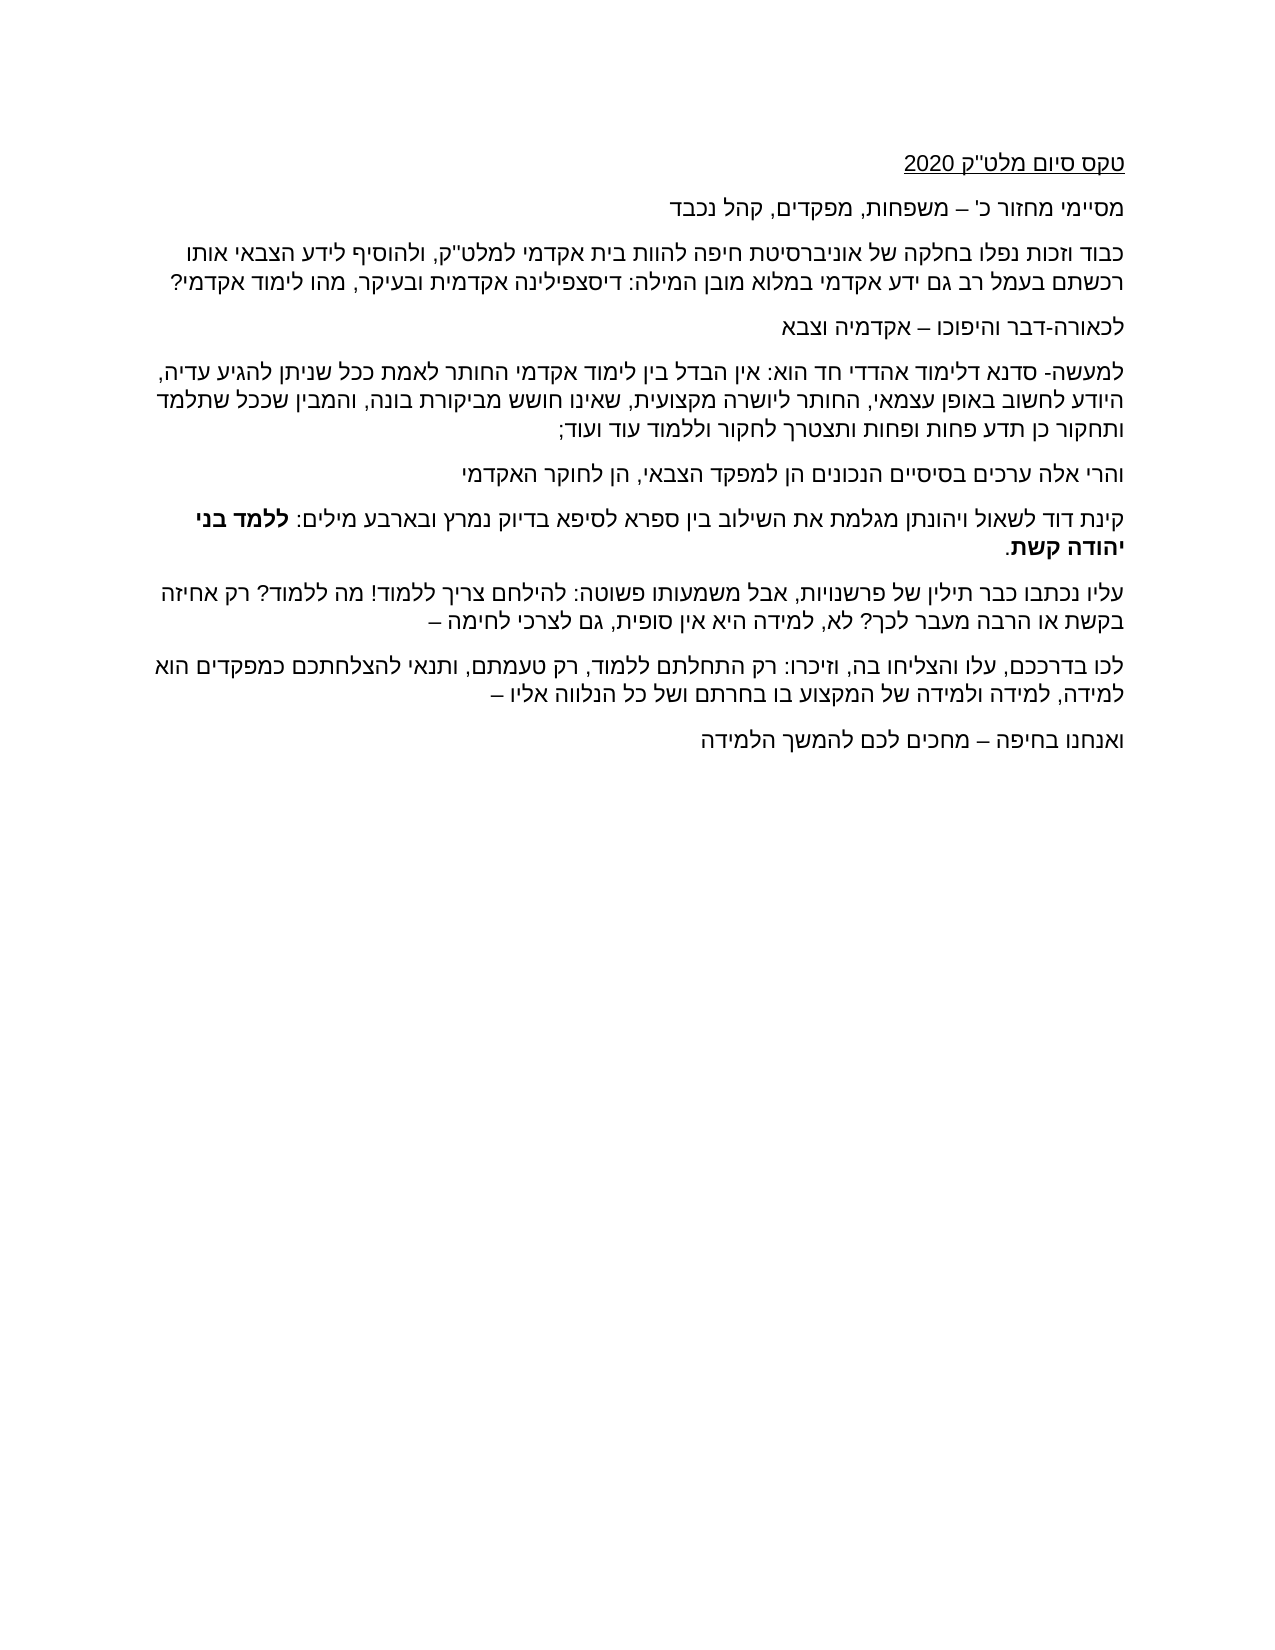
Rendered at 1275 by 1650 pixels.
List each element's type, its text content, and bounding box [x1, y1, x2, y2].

text ואנחנו בחיפה – מחכים לכם להמשך הלמידה [150, 727, 1125, 753]
text והרי אלה ערכים בסיסיים הנכונים הן למפקד הצבאי, הן לחוקר האקדמי [150, 461, 1125, 487]
text למעשה- סדנא דלימוד אהדדי חד הוא: אין הבדל בין לימוד אקדמי החותר לאמת ככל שניתן להגיע עדיה, היודע לחשוב באופן עצמאי, החותר ליושרה מקצועית, שאינו חושש מביקורת בונה, והמבין שככל שתלמד ותחקור כן תדע פחות ופחות ותצטרך לחקור וללמוד עוד ועוד; [150, 359, 1125, 442]
text כבוד וזכות נפלו בחלקה של אוניברסיטת חיפה להוות בית אקדמי למלט''ק, ולהוסיף לידע הצבאי אותו רכשתם בעמל רב גם ידע אקדמי במלוא מובן המילה: דיסצפילינה אקדמית ובעיקר, מהו לימוד אקדמי? [150, 240, 1125, 295]
text עליו נכתבו כבר תילין של פרשנויות, אבל משמעותו פשוטה: להילחם צריך ללמוד! מה ללמוד? רק אחיזה בקשת או הרבה מעבר לכך? לא, למידה היא אין סופית, גם לצרכי לחימה – [150, 579, 1125, 634]
text לכו בדרככם, עלו והצליחו בה, וזיכרו: רק התחלתם ללמוד, רק טעמתם, ותנאי להצלחתכם כמפקדים הוא למידה, למידה ולמידה של המקצוע בו בחרתם ושל כל הנלווה אליו – [150, 653, 1125, 708]
text טקס סיום מלט''ק 2020 [150, 150, 1125, 176]
text לכאורה-דבר והיפוכו – אקדמיה וצבא [150, 314, 1125, 340]
text מסיימי מחזור כ' – משפחות, מפקדים, קהל נכבד [150, 195, 1125, 221]
text קינת דוד לשאול ויהונתן מגלמת את השילוב בין ספרא לסיפא בדיוק נמרץ ובארבע מילים: ללמד בני יהודה קשת. [150, 506, 1125, 561]
